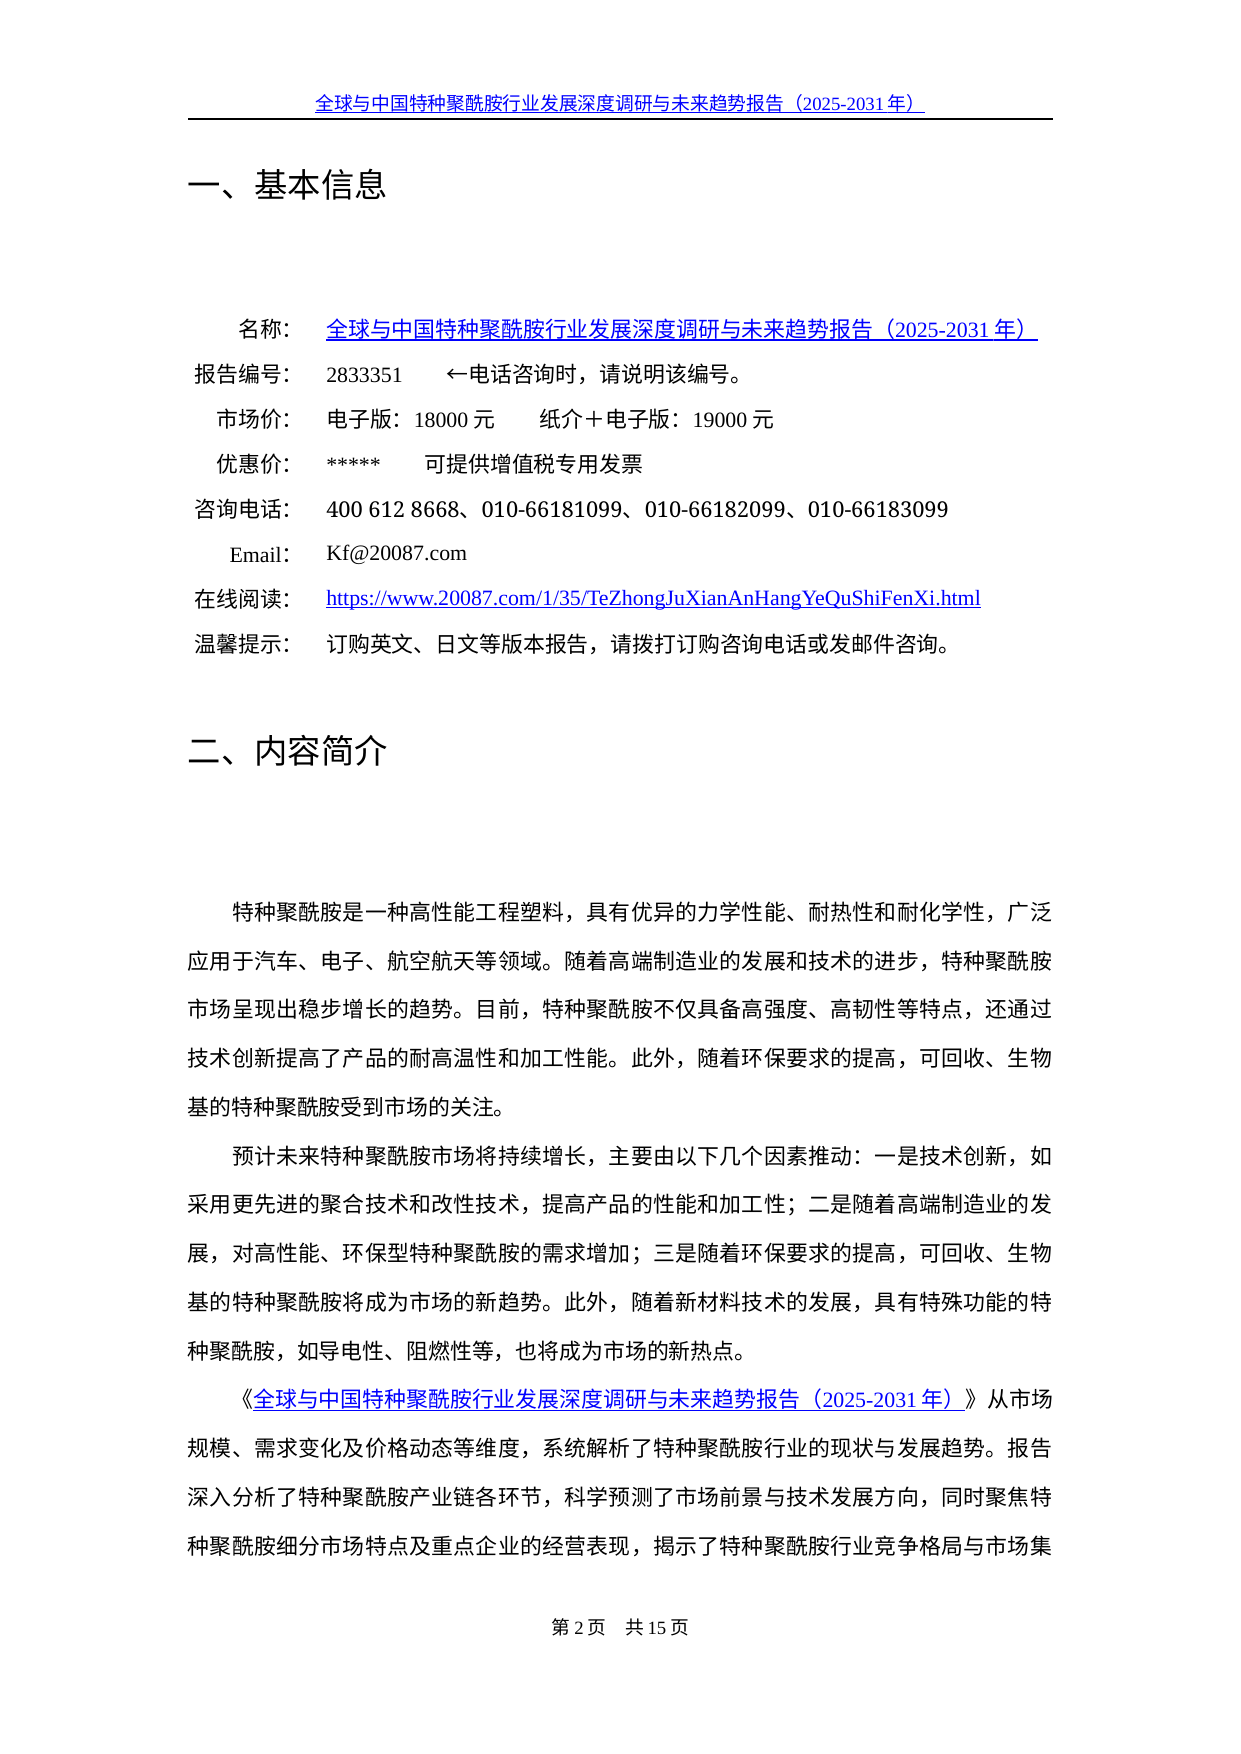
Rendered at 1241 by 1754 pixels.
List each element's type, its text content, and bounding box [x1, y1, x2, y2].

table_cell ***** 可提供增值税专用发票 [315, 447, 1073, 492]
table_header 名称： [167, 312, 315, 357]
table_cell 报告编号： [167, 357, 315, 402]
table_cell 2833351 ←电话咨询时，请说明该编号。 [315, 357, 1073, 402]
table_cell 在线阅读： [167, 582, 315, 627]
table_cell 电子版：18000 元 纸介＋电子版：19000 元 [315, 402, 1073, 447]
table_cell 市场价： [167, 402, 315, 447]
table_cell [315, 582, 1073, 627]
title 二、内容简介 [187, 717, 1053, 782]
table_cell 优惠价： [167, 447, 315, 492]
title 一、基本信息 [187, 150, 1053, 215]
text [187, 894, 1053, 1561]
table_cell Kf@20087.com [315, 537, 1073, 582]
table_cell 400 612 8668、010-66181099、010-66182099、010-66183099 [315, 492, 1073, 537]
table_header 全球与中国特种聚酰胺行业发展深度调研与未来趋势报告（2025-2031年） [315, 312, 1073, 357]
table_cell 咨询电话： [167, 492, 315, 537]
table_cell 温馨提示： [167, 627, 315, 672]
table_cell Email： [167, 537, 315, 582]
table_cell 订购英文、日文等版本报告，请拨打订购咨询电话或发邮件咨询。 [315, 627, 1073, 672]
